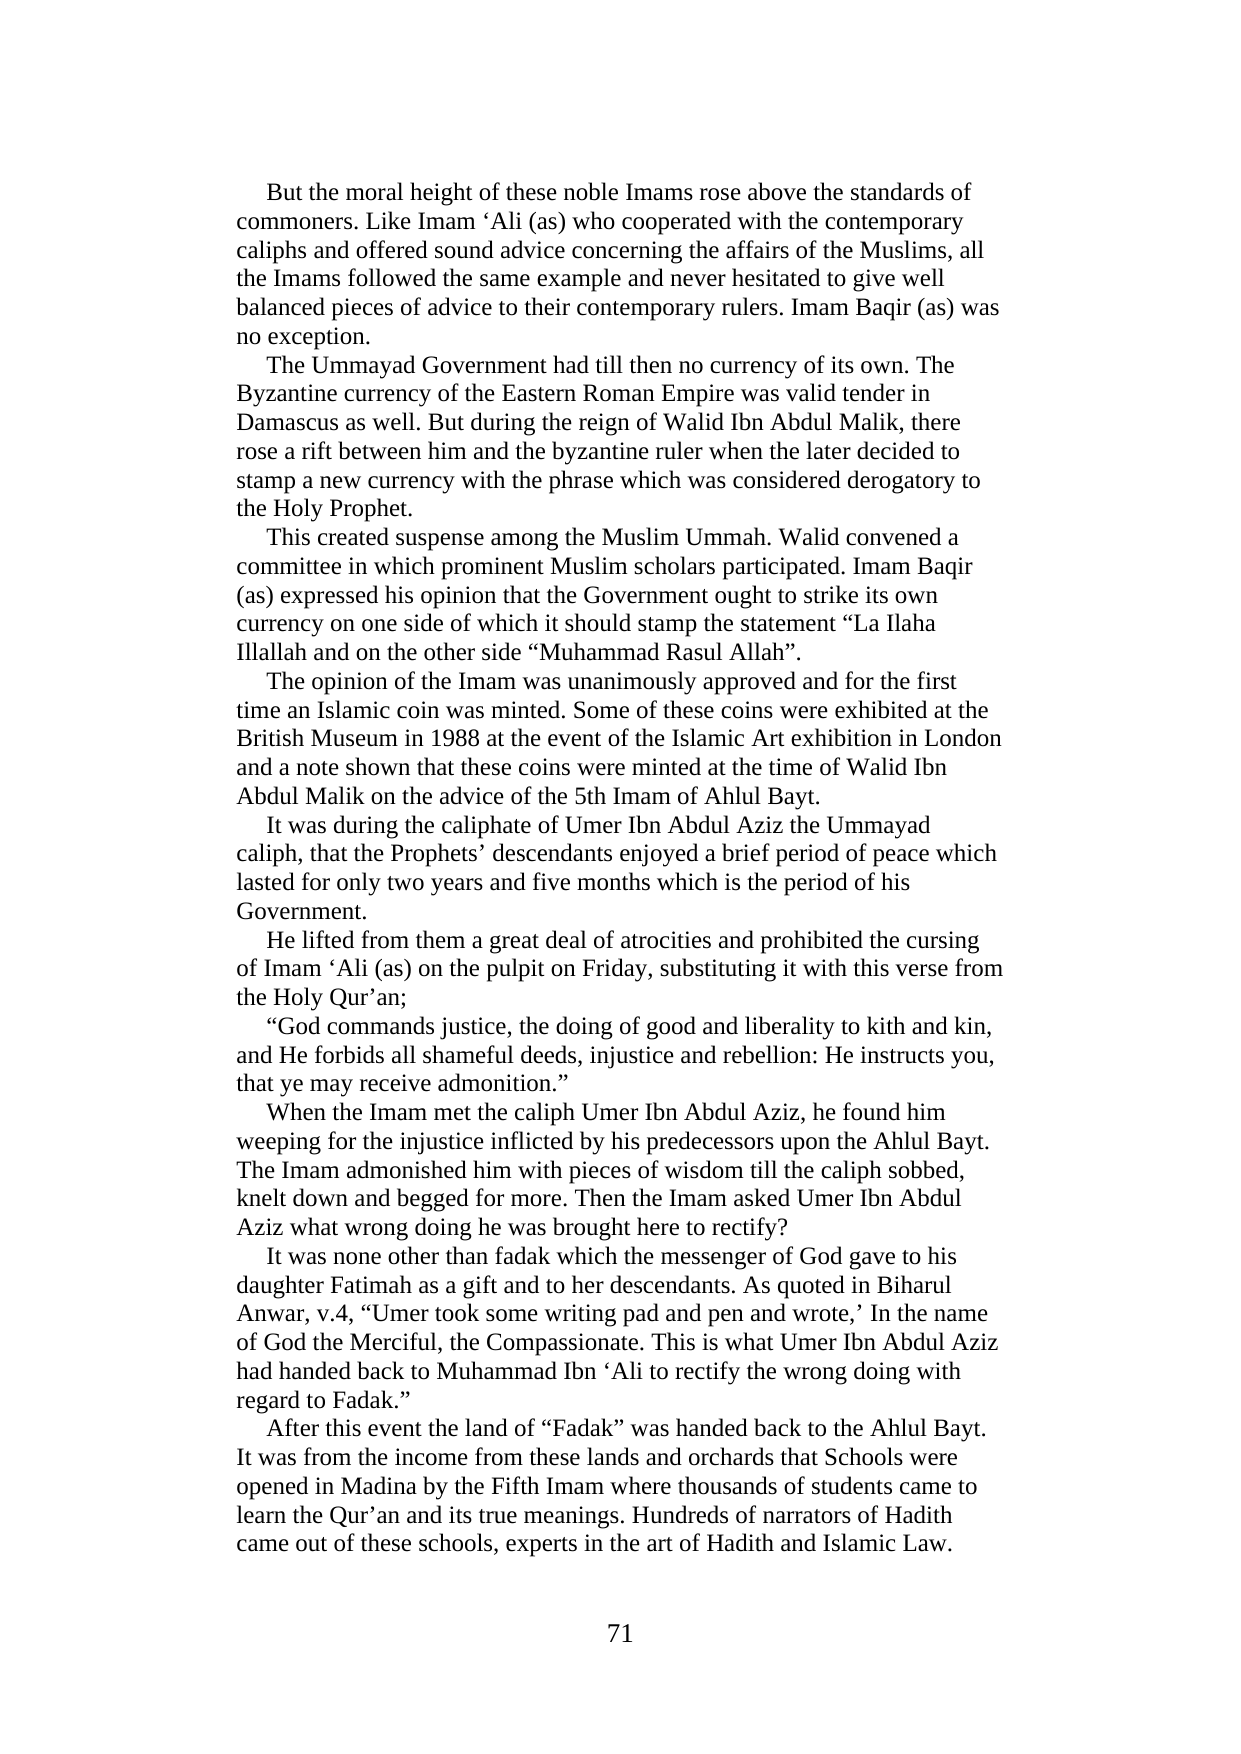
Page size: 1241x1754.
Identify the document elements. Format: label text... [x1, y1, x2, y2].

text He lifted from them a great deal of atrocities and prohibited the cursing of Imam ‘Ali (as) on the pulpit on Friday, substituting it with this verse from the Holy Qur’an; [236, 925, 1004, 1011]
text It was during the caliphate of Umer Ibn Abdul Aziz the Ummayad caliph, that the Prophets’ descendants enjoyed a brief period of peace which lasted for only two years and five months which is the period of his Government. [236, 810, 1004, 925]
text The opinion of the Imam was unanimously approved and for the first time an Islamic coin was minted. Some of these coins were exhibited at the British Museum in 1988 at the event of the Islamic Art exhibition in London and a note shown that these coins were minted at the time of Walid Ibn Abdul Malik on the advice of the 5th Imam of Ahlul Bayt. [236, 666, 1004, 810]
text When the Imam met the caliph Umer Ibn Abdul Aziz, he found him weeping for the injustice inflicted by his predecessors upon the Ahlul Bayt. The Imam admonished him with pieces of wisdom till the caliph sobbed, knelt down and begged for more. Then the Imam asked Umer Ibn Abdul Aziz what wrong doing he was brought here to rectify? [236, 1097, 1004, 1241]
text But the moral height of these noble Imams rose above the standards of commoners. Like Imam ‘Ali (as) who cooperated with the contemporary caliphs and offered sound advice concerning the affairs of the Muslims, all the Imams followed the same example and never hesitated to give well balanced pieces of advice to their contemporary rulers. Imam Baqir (as) was no exception. [236, 177, 1004, 350]
text After this event the land of “Fadak” was handed back to the Ahlul Bayt. It was from the income from these lands and orchards that Schools were opened in Madina by the Fifth Imam where thousands of students came to learn the Qur’an and its true meanings. Hundreds of narrators of Hadith came out of these schools, experts in the art of Hadith and Islamic Law. [236, 1413, 1004, 1557]
text It was none other than fadak which the messenger of God gave to his daughter Fatimah as a gift and to her descendants. As quoted in Biharul Anwar, v.4, “Umer took some writing pad and pen and wrote,’ In the name of God the Merciful, the Compassionate. This is what Umer Ibn Abdul Aziz had handed back to Muhammad Ibn ‘Ali to rectify the wrong doing with regard to Fadak.” [236, 1241, 1004, 1413]
text This created suspense among the Muslim Ummah. Walid convened a committee in which prominent Muslim scholars participated. Imam Baqir (as) expressed his opinion that the Government ought to strike its own currency on one side of which it should stamp the statement “La Ilaha Illallah and on the other side “Muhammad Rasul Allah”. [236, 522, 1004, 666]
text The Ummayad Government had till then no currency of its own. The Byzantine currency of the Eastern Roman Empire was valid tender in Damascus as well. But during the reign of Walid Ibn Abdul Malik, there rose a rift between him and the byzantine ruler when the later decided to stamp a new currency with the phrase which was considered derogatory to the Holy Prophet. [236, 350, 1004, 522]
text “God commands justice, the doing of good and liberality to kith and kin, and He forbids all shameful deeds, injustice and rebellion: He instructs you, that ye may receive admonition.” [236, 1011, 1004, 1097]
